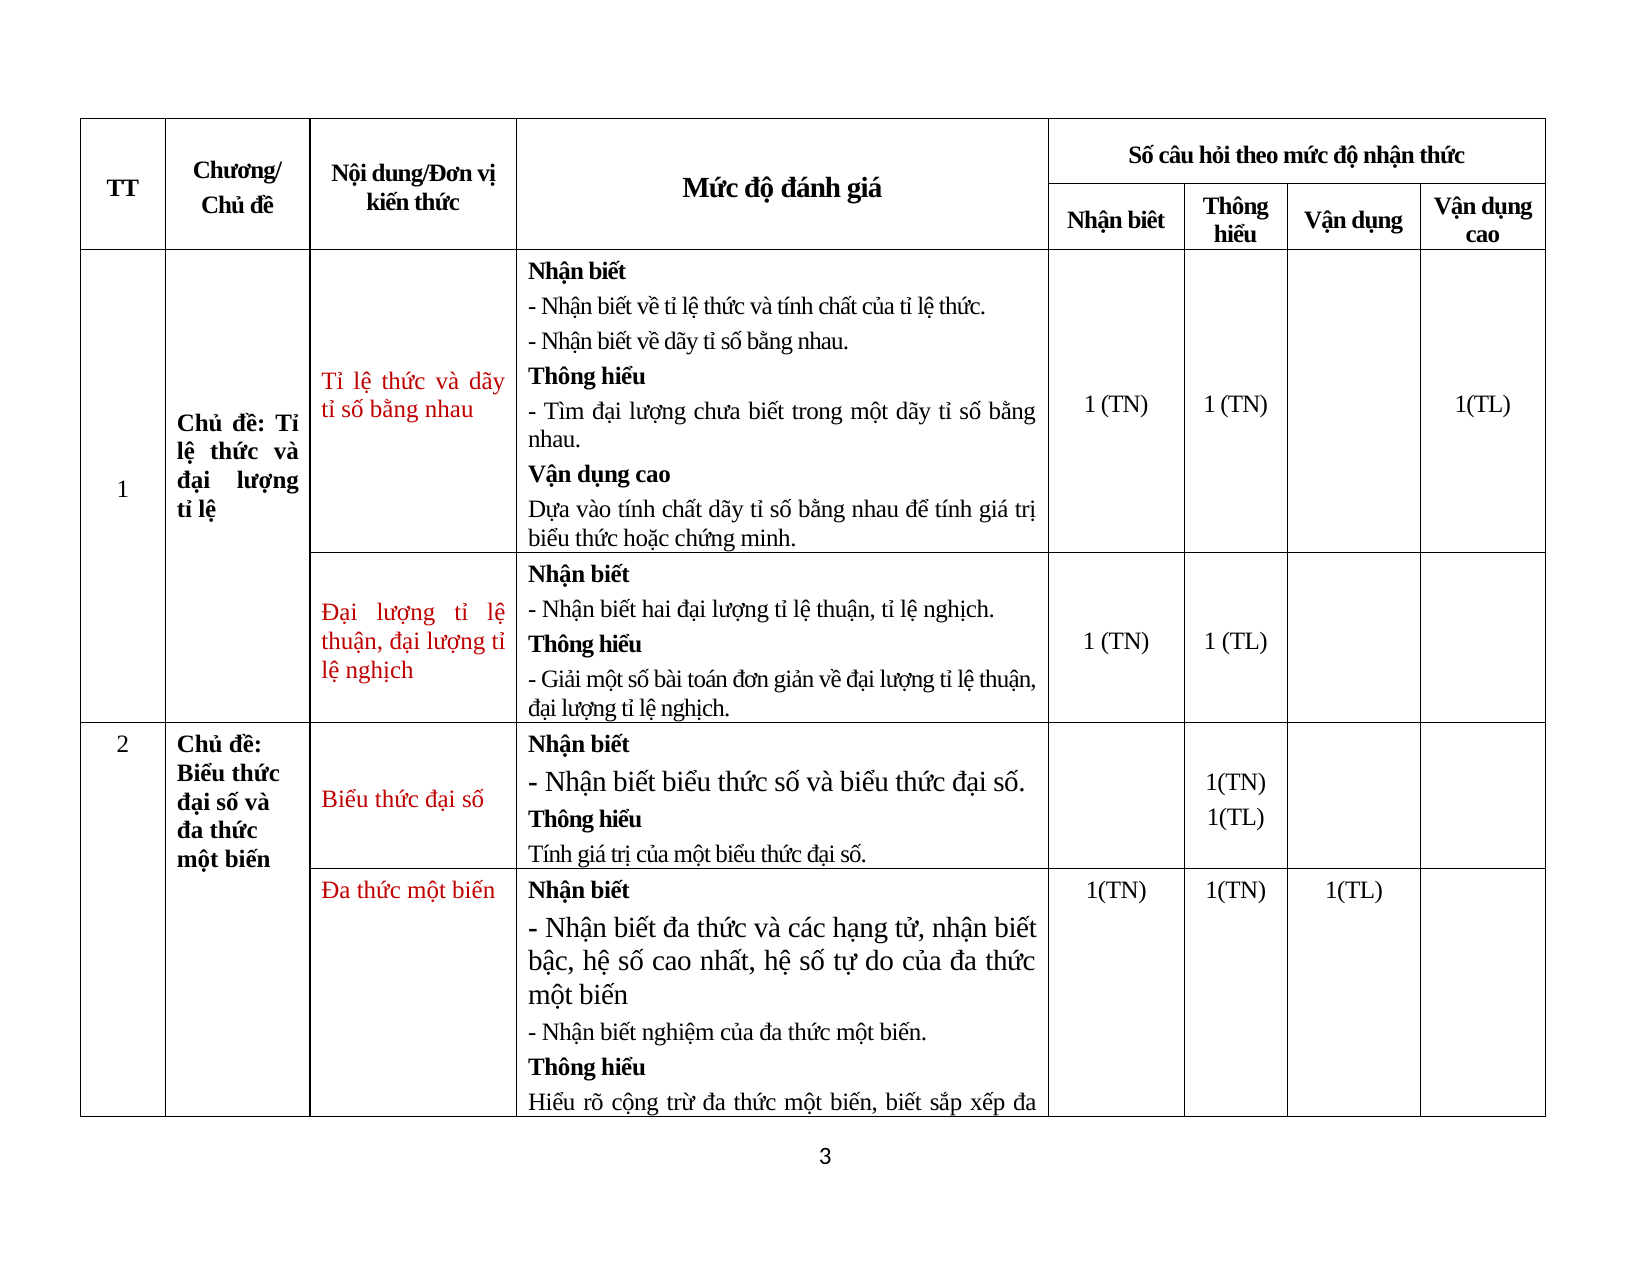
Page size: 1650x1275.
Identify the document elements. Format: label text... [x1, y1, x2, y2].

table_cell Nhận biết - Nhận biết hai đại lượng tỉ lệ thuận, tỉ lệ nghịch. Thông hiểu - Giải một số bài toán đơn giản về đại lượng tỉ lệ thuận, đại lượng tỉ lệ nghịch. [517, 553, 1048, 722]
table_cell 1 (TN) [1049, 553, 1184, 722]
table_header Chương/ Chủ đề [166, 119, 309, 248]
table_cell Nhận biết - Nhận biết về tỉ lệ thức và tính chất của tỉ lệ thức. - Nhận biết về dãy tỉ số bằng nhau. Thông hiểu - Tìm đại lượng chưa biết trong một dãy tỉ số bằng nhau. Vận dụng cao Dựa vào tính chất dãy tỉ số bằng nhau để tính giá trị biểu thức hoặc chứng minh. [517, 250, 1048, 552]
table_cell Nhận biết - Nhận biết biểu thức số và biểu thức đại số. Thông hiểu Tính giá trị của một biểu thức đại số. [517, 723, 1048, 868]
table_cell Đa thức một biến [311, 869, 516, 1116]
table_cell Tỉ lệ thức và dãy tỉ số bằng nhau [311, 250, 516, 552]
table_cell [1421, 869, 1545, 1116]
table_cell Chủ đề: Tỉ lệ thức và đại lượng tỉ lệ [166, 250, 309, 722]
table_cell Nhận biêt [1049, 184, 1184, 248]
table_cell 1(TN) 1(TL) [1185, 723, 1287, 868]
table_cell Thông hiểu [1185, 184, 1287, 248]
table_cell Vận dụng [1288, 184, 1420, 248]
table_cell 1 (TL) [1185, 553, 1287, 722]
table_cell [1288, 553, 1420, 722]
table_cell Biểu thức đại số [311, 723, 516, 868]
table_cell 1 (TN) [1185, 250, 1287, 552]
table_cell Vận dụng cao [1421, 184, 1545, 248]
table_cell [1421, 553, 1545, 722]
table_cell 1 [81, 250, 165, 722]
table_cell 1 (TN) [1049, 250, 1184, 552]
table_cell [1288, 723, 1420, 868]
table_header Số câu hỏi theo mức độ nhận thức [1049, 119, 1545, 183]
table_cell [1288, 250, 1420, 552]
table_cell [517, 869, 1048, 1116]
table_cell 1(TL) [1421, 250, 1545, 552]
table_cell [1049, 723, 1184, 868]
table_cell [1421, 723, 1545, 868]
table_cell 1(TN) [1049, 869, 1184, 1116]
table_cell 1(TN) [1185, 869, 1287, 1116]
table_cell 2 [81, 723, 165, 1116]
table_cell Đại lượng tỉ lệ thuận, đại lượng tỉ lệ nghịch [311, 553, 516, 722]
table_header Nội dung/Đơn vị kiến thức [311, 119, 516, 248]
table_cell Chủ đề: Biểu thức đại số và đa thức một biến [166, 723, 309, 1116]
table_header Mức độ đánh giá [517, 119, 1048, 248]
table_header TT [81, 119, 165, 248]
table_cell 1(TL) [1288, 869, 1420, 1116]
